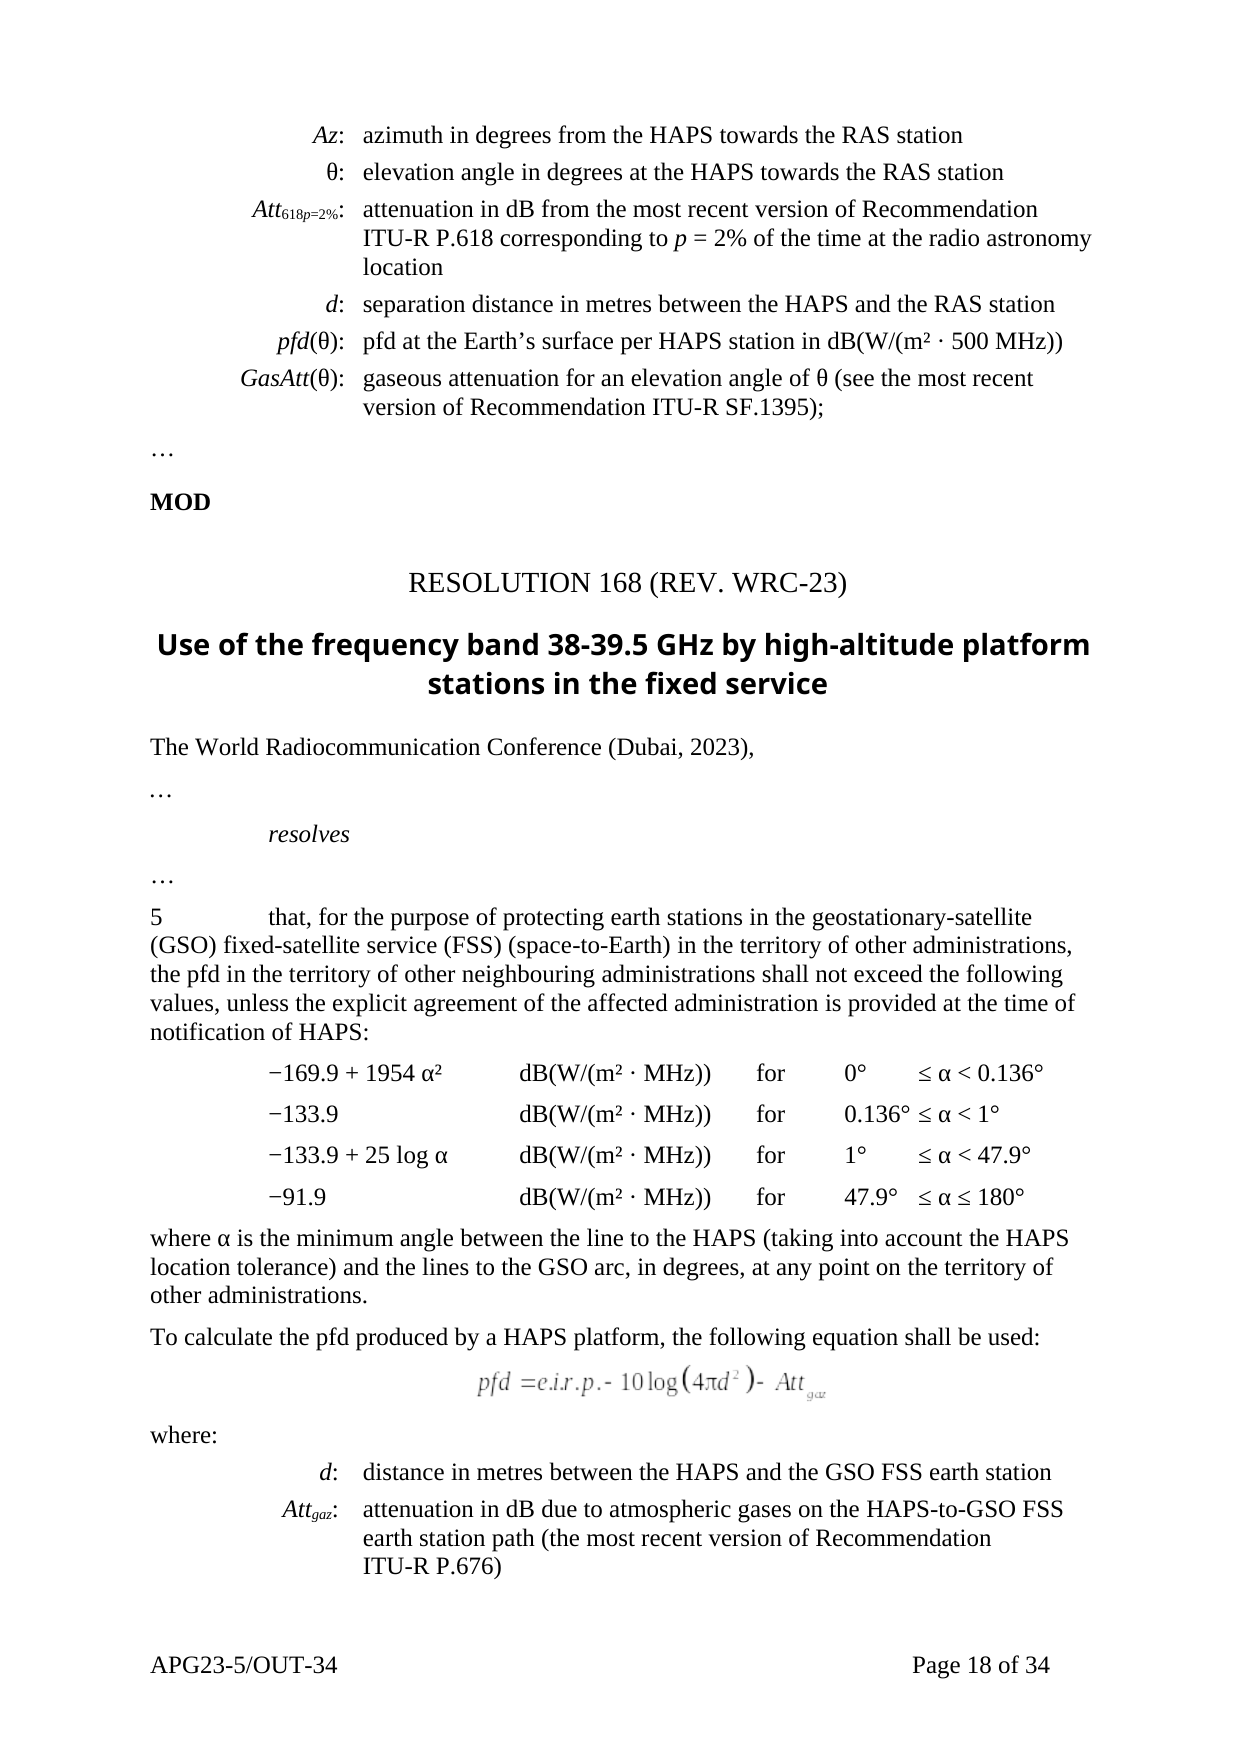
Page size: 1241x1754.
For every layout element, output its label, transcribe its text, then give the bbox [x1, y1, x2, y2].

text RESOLUTION 168 (Rev. WRC-23) [150, 565, 1105, 599]
text −91.9 dB(W/(m² · MHz)) for 47.9° ≤ α ≤ 180° [150, 1182, 1105, 1210]
text where α is the minimum angle between the line to the HAPS (taking into account the HAPS location tolerance) and the lines to the GSO arc, in degrees, at any point on the territory of other administrations. [150, 1223, 1105, 1309]
text MOD [150, 487, 1105, 515]
text Az: azimuth in degrees from the HAPS towards the RAS station [150, 120, 1105, 149]
text −169.9 + 1954 α² dB(W/(m² · MHz)) for 0° ≤ α < 0.136° [150, 1058, 1105, 1087]
text where: [150, 1420, 1105, 1448]
text −133.9 dB(W/(m² · MHz)) for 0.136° ≤ α < 1° [150, 1099, 1105, 1128]
text … [150, 774, 1105, 802]
text … [150, 433, 1105, 462]
text resolves [268, 819, 1105, 848]
text d: distance in metres between the HAPS and the GSO FSS earth station [150, 1457, 1105, 1486]
text The World Radiocommunication Conference (Dubai, 2023), [150, 732, 1105, 761]
text … [150, 860, 1105, 889]
text GasAtt(θ): gaseous attenuation for an elevation angle of θ (see the most recent version of Recommendation ITU-R SF.1395); [150, 363, 1105, 420]
text 5 that, for the purpose of protecting earth stations in the geostationary-satellite (GSO) fixed-satellite service (FSS) (space-to-Earth) in the territory of other administrations, the pfd in the territory of other neighbouring administrations shall not exceed the following values, unless the explicit agreement of the affected administration is provided at the time of notification of HAPS: [150, 902, 1105, 1045]
text d: separation distance in metres between the HAPS and the RAS station [150, 289, 1105, 317]
text Att618p=2%: attenuation in dB from the most recent version of Recommendation ITU-R P.618 corresponding to p = 2% of the time at the radio astronomy location [150, 194, 1105, 280]
text Attgaz: attenuation in dB due to atmospheric gases on the HAPS-to-GSO FSS earth station path (the most recent version of Recommendation ITU-R P.676) [150, 1494, 1105, 1580]
text Use of the frequency band 38-39.5 GHz by high-altitude platform stations in the fixed service [150, 624, 1105, 703]
text pfd(θ): pfd at the Earth’s surface per HAPS station in dB(W/(m² · 500 MHz)) [150, 326, 1105, 354]
text θ: elevation angle in degrees at the HAPS towards the RAS station [150, 157, 1105, 186]
text −133.9 + 25 log α dB(W/(m² · MHz)) for 1° ≤ α < 47.9° [150, 1140, 1105, 1169]
text To calculate the pfd produced by a HAPS platform, the following equation shall be used: [150, 1322, 1105, 1350]
